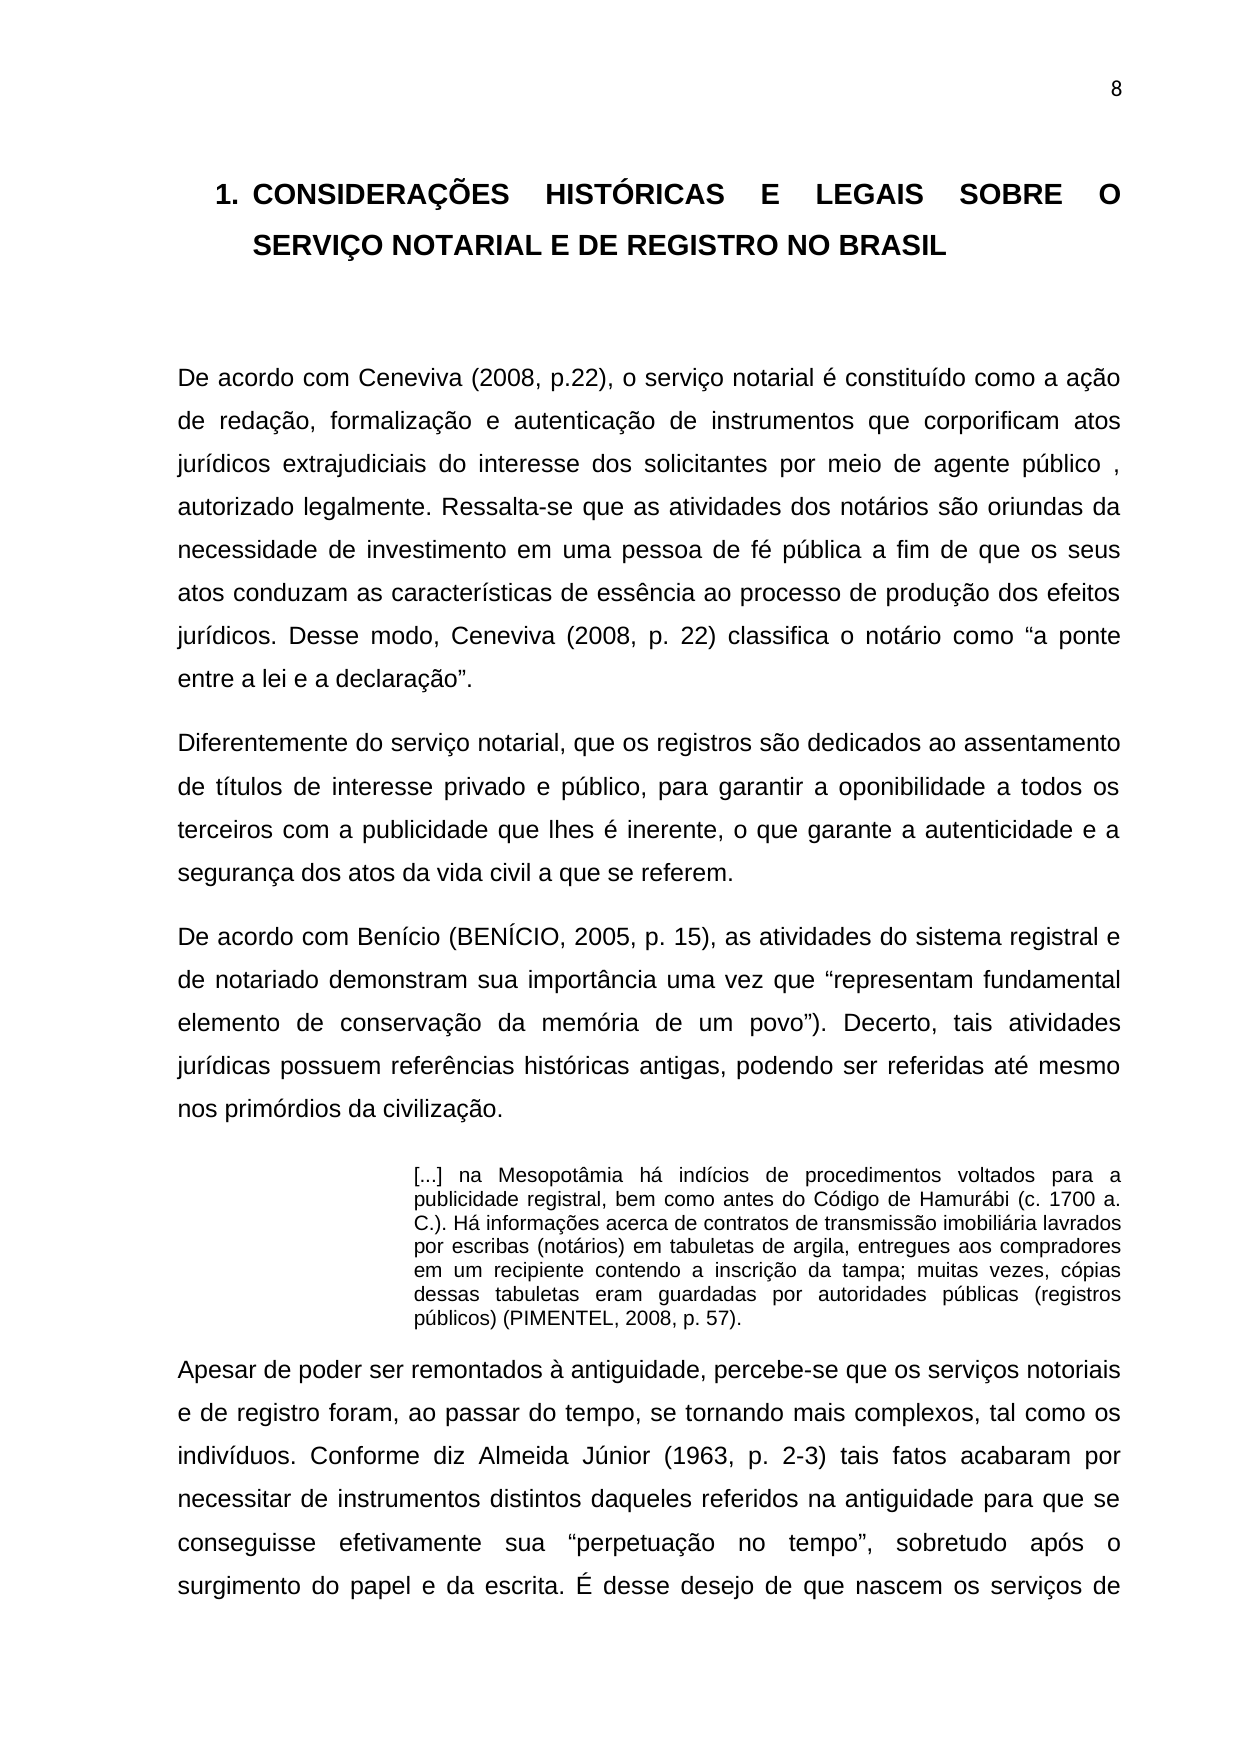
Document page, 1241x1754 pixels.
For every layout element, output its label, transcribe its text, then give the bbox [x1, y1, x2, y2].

text De acordo com Benício (BENÍCIO, 2005, p. 15), as atividades do sistema registral e de notariado demonstram sua importância uma vez que “representam fundamental elemento de conservação da memória de um povo”). Decerto, tais atividades jurídicas possuem referências históricas antigas, podendo ser referidas até mesmo nos primórdios da civilização. [177, 922, 1122, 1123]
text De acordo com Ceneviva (2008, p.22), o serviço notarial é constituído como a ação de redação, formalização e autenticação de instrumentos que corporificam atos jurídicos extrajudiciais do interesse dos solicitantes por meio de agente público , autorizado legalmente. Ressalta-se que as atividades dos notários são oriundas da necessidade de investimento em uma pessoa de fé pública a fim de que os seus atos conduzam as características de essência ao processo de produção dos efeitos jurídicos. Desse modo, Ceneviva (2008, p. 22) classifica o notário como “a ponte entre a lei e a declaração”. [177, 363, 1122, 693]
text [...] na Mesopotâmia há indícios de procedimentos voltados para a publicidade registral, bem como antes do Código de Hamurábi (c. 1700 a. C.). Há informações acerca de contratos de transmissão imobiliária lavrados por escribas (notários) em tabuletas de argila, entregues aos compradores em um recipiente contendo a inscrição da tampa; muitas vezes, cópias dessas tabuletas eram guardadas por autoridades públicas (registros públicos) (PIMENTEL, 2008, p. 57). [413, 1162, 1122, 1330]
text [177, 1355, 1122, 1599]
text Diferentemente do serviço notarial, que os registros são dedicados ao assentamento de títulos de interesse privado e público, para garantir a oponibilidade a todos os terceiros com a publicidade que lhes é inerente, o que garante a autenticidade e a segurança dos atos da vida civil a que se referem. [177, 728, 1122, 887]
list CONSIDERAÇÕES HISTÓRICAS E LEGAIS SOBRE O SERVIÇO NOTARIAL E DE REGISTRO NO BRASIL [215, 177, 1122, 261]
